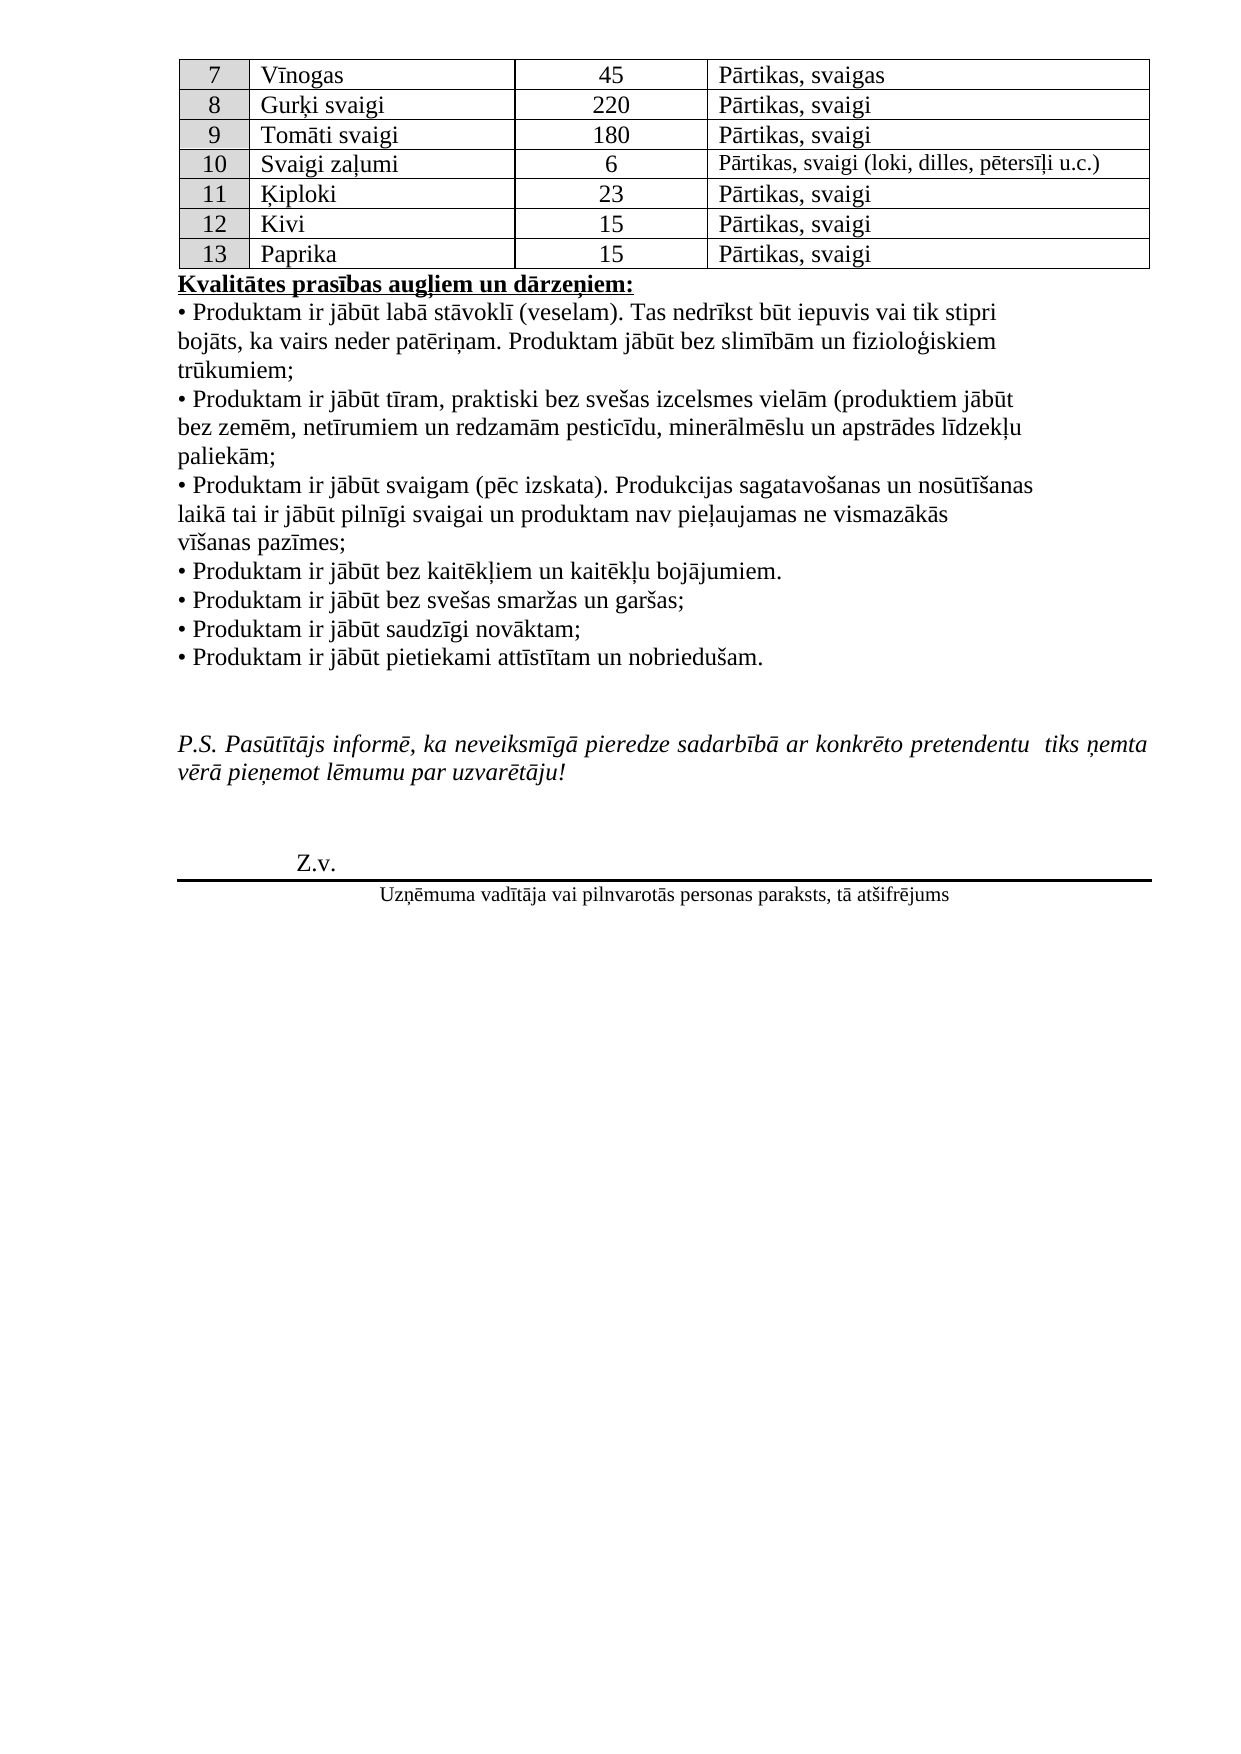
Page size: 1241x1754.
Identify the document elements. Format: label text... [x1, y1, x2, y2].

table_cell 23 [516, 179, 707, 208]
text trūkumiem; [177, 355, 1152, 384]
table_cell Tomāti svaigi [250, 120, 514, 148]
table_cell 7 [180, 60, 249, 89]
table_cell 10 [180, 150, 249, 178]
text • Produktam ir jābūt tīram, praktiski bez svešas izcelsmes vielām (produktiem jābūt [177, 384, 1152, 412]
table_cell 8 [180, 90, 249, 119]
table_cell Gurķi svaigi [250, 90, 514, 119]
table_cell Paprika [250, 239, 514, 268]
text • Produktam ir jābūt bez svešas smaržas un garšas; [177, 585, 1152, 614]
table_cell Pārtikas, svaigi [708, 239, 1149, 268]
text Kvalitātes prasības augļiem un dārzeņiem: [177, 269, 1152, 297]
table_cell Svaigi zaļumi [250, 150, 514, 178]
text paliekām; [177, 441, 1152, 470]
table_cell Vīnogas [250, 60, 514, 89]
table_cell Pārtikas, svaigas [708, 60, 1149, 89]
text • Produktam ir jābūt pietiekami attīstītam un nobriedušam. [177, 642, 1152, 671]
table_cell 15 [516, 239, 707, 268]
text vīšanas pazīmes; [177, 527, 1152, 556]
table_cell Pārtikas, svaigi (loki, dilles, pētersīļi u.c.) [708, 150, 1149, 178]
text Z.v. [177, 848, 1152, 879]
text bojāts, ka vairs neder patēriņam. Produktam jābūt bez slimībām un fizioloģiskiem [177, 326, 1152, 355]
table_cell Pārtikas, svaigi [708, 90, 1149, 119]
text • Produktam ir jābūt svaigam (pēc izskata). Produkcijas sagatavošanas un nosūtīšanas [177, 470, 1152, 499]
table_cell 11 [180, 179, 249, 208]
table_cell Kivi [250, 209, 514, 238]
table_cell 45 [516, 60, 707, 89]
table_cell Ķiploki [250, 179, 514, 208]
table_cell 9 [180, 120, 249, 148]
table_cell 13 [180, 239, 249, 268]
text laikā tai ir jābūt pilnīgi svaigai un produktam nav pieļaujamas ne vismazākās [177, 499, 1152, 527]
table_cell Pārtikas, svaigi [708, 120, 1149, 148]
table_cell Pārtikas, svaigi [708, 179, 1149, 208]
table_cell 6 [516, 150, 707, 178]
text bez zemēm, netīrumiem un redzamām pesticīdu, minerālmēslu un apstrādes līdzekļu [177, 412, 1152, 441]
table_cell Pārtikas, svaigi [708, 209, 1149, 238]
text • Produktam ir jābūt saudzīgi novāktam; [177, 614, 1152, 642]
table_cell 180 [516, 120, 707, 148]
text P.S. Pasūtītājs informē, ka neveiksmīgā pieredze sadarbībā ar konkrēto pretendentu tiks ņemta vērā pieņemot lēmumu par uzvarētāju! [177, 729, 1152, 786]
text • Produktam ir jābūt labā stāvoklī (veselam). Tas nedrīkst būt iepuvis vai tik stipri [177, 297, 1152, 326]
table_cell 220 [516, 90, 707, 119]
table_cell 15 [516, 209, 707, 238]
table_cell 12 [180, 209, 249, 238]
text Uzņēmuma vadītāja vai pilnvarotās personas paraksts, tā atšifrējums [177, 882, 1152, 906]
text • Produktam ir jābūt bez kaitēkļiem un kaitēkļu bojājumiem. [177, 556, 1152, 585]
